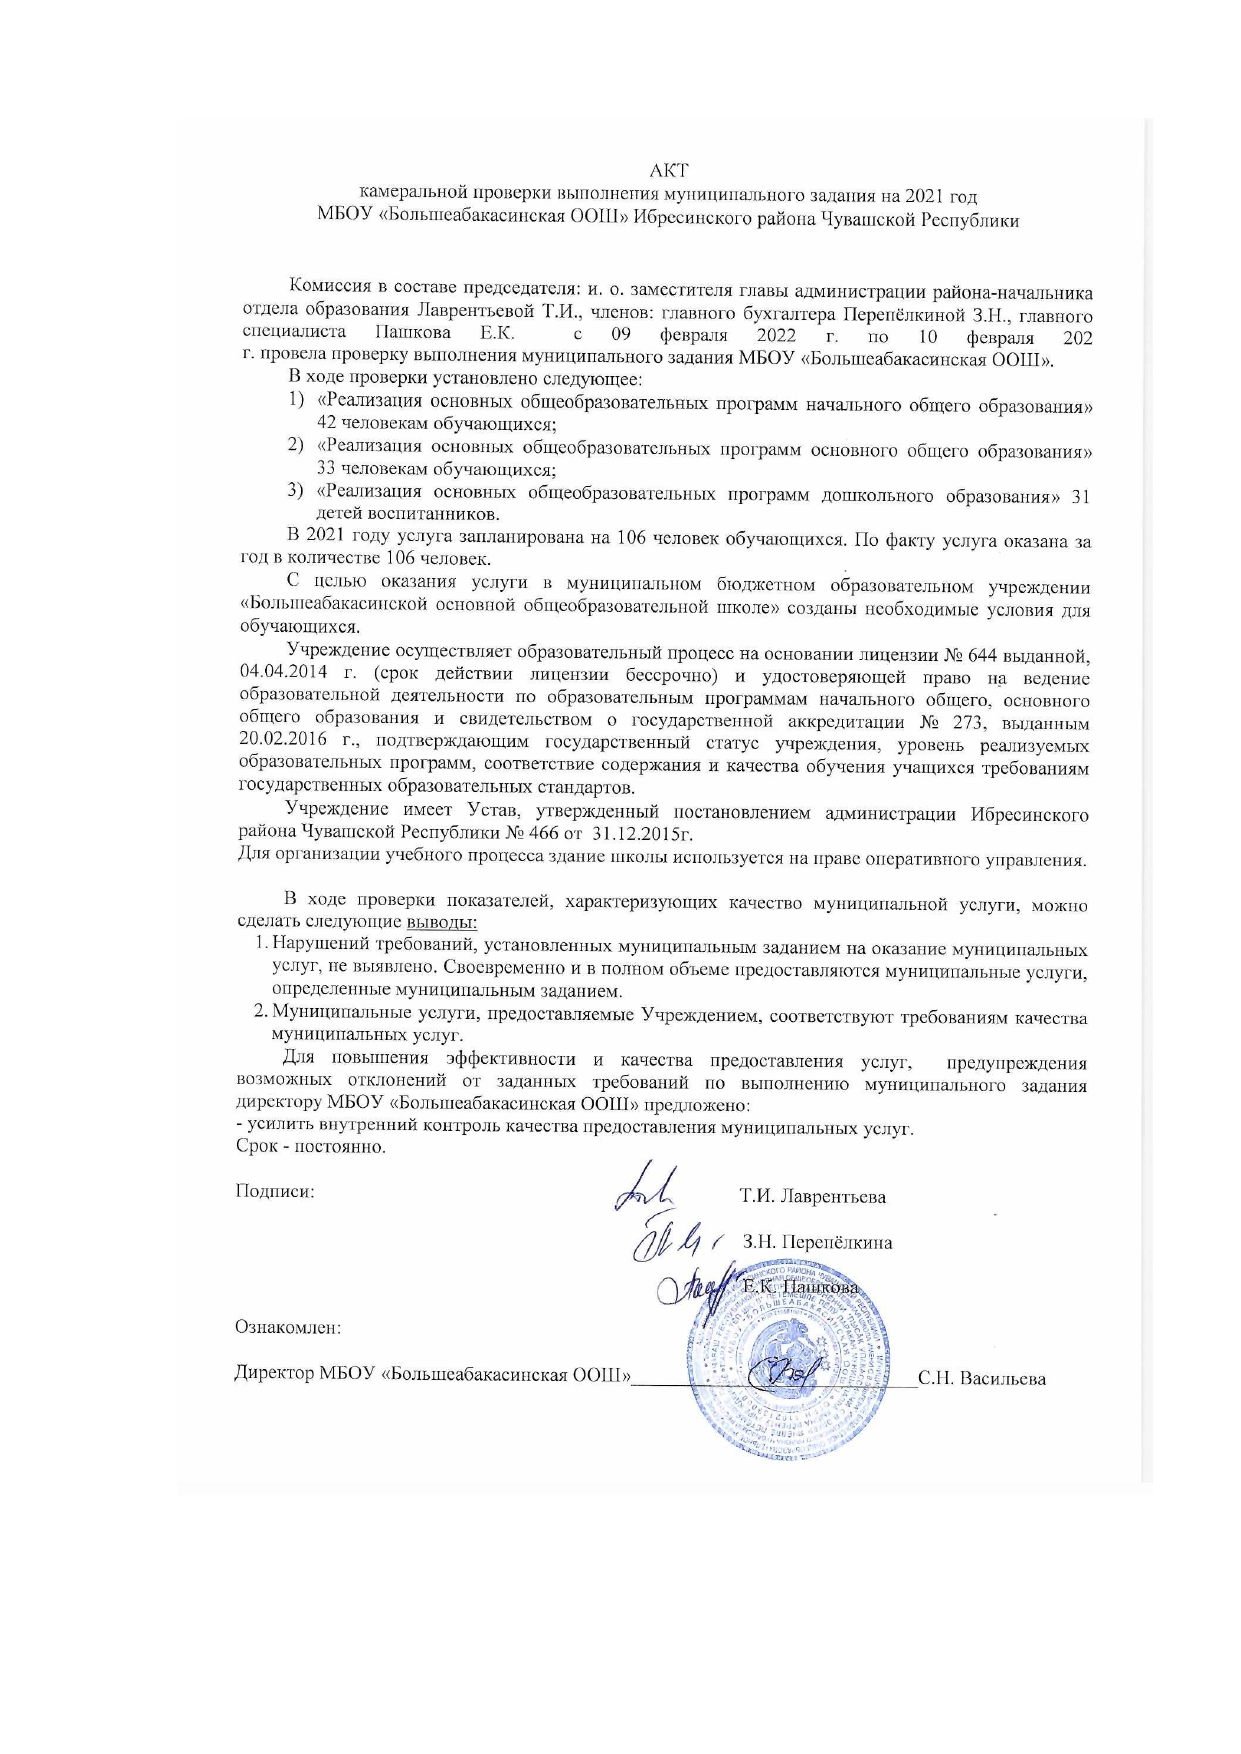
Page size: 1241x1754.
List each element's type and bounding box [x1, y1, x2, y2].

picture [177, 118, 1153, 1495]
